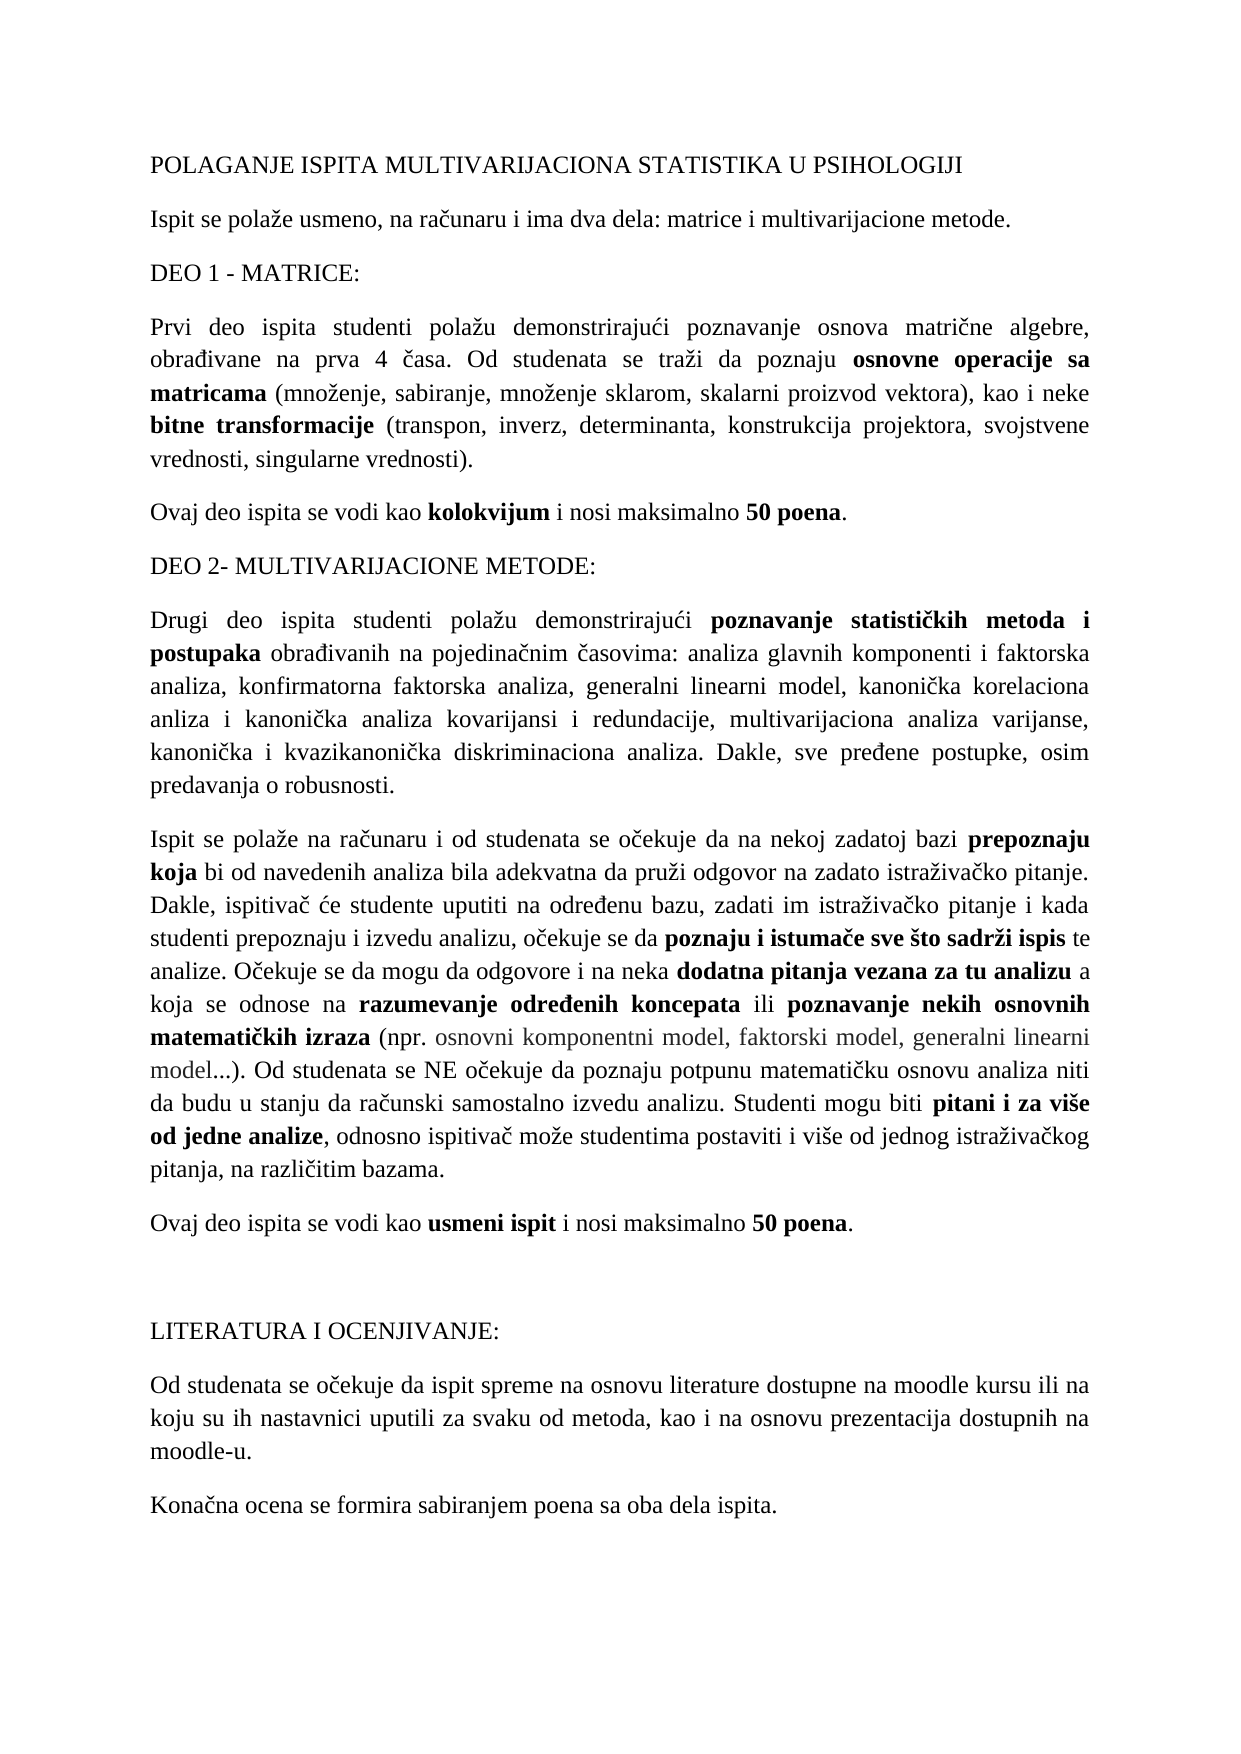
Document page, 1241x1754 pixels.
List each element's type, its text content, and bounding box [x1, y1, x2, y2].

text Ovaj deo ispita se vodi kao kolokvijum i nosi maksimalno 50 poena. [150, 497, 1090, 526]
text Prvi deo ispita studenti polažu demonstrirajući poznavanje osnova matrične algebre, obrađivane na prva 4 časa. Od studenata se traži da poznaju osnovne operacije sa matricama (množenje, sabiranje, množenje sklarom, skalarni proizvod vektora), kao i neke bitne transformacije (transpon, inverz, determinanta, konstrukcija projektora, svojstvene vrednosti, singularne vrednosti). [150, 312, 1090, 472]
text DEO 1 - MATRICE: [150, 258, 1090, 286]
text POLAGANJE ISPITA MULTIVARIJACIONA STATISTIKA U PSIHOLOGIJI [150, 150, 1090, 179]
text Drugi deo ispita studenti polažu demonstrirajući poznavanje statističkih metoda i postupaka obrađivanih na pojedinačnim časovima: analiza glavnih komponenti i faktorska analiza, konfirmatorna faktorska analiza, generalni linearni model, kanonička korelaciona anliza i kanonička analiza kovarijansi i redundacije, multivarijaciona analiza varijanse, kanonička i kvazikanonička diskriminaciona analiza. Dakle, sve pređene postupke, osim predavanja o robusnosti. [150, 605, 1090, 799]
text Ispit se polaže na računaru i od studenata se očekuje da na nekoj zadatoj bazi prepoznaju koja bi od navedenih analiza bila adekvatna da pruži odgovor na zadato istraživačko pitanje. Dakle, ispitivač će studente uputiti na određenu bazu, zadati im istraživačko pitanje i kada studenti prepoznaju i izvedu analizu, očekuje se da poznaju i istumače sve što sadrži ispis te analize. Očekuje se da mogu da odgovore i na neka dodatna pitanja vezana za tu analizu a koja se odnose na razumevanje određenih koncepata ili poznavanje nekih osnovnih matematičkih izraza (npr. osnovni komponentni model, faktorski model, generalni linearni model...). Od studenata se NE očekuje da poznaju potpunu matematičku osnovu analiza niti da budu u stanju da računski samostalno izvedu analizu. Studenti mogu biti pitani i za više od jedne analize, odnosno ispitivač može studentima postaviti i više od jednog istraživačkog pitanja, na različitim bazama. [150, 824, 1090, 1183]
text Od studenata se očekuje da ispit spreme na osnovu literature dostupne na moodle kursu ili na koju su ih nastavnici uputili za svaku od metoda, kao i na osnovu prezentacija dostupnih na moodle-u. [150, 1370, 1090, 1464]
text LITERATURA I OCENJIVANJE: [150, 1316, 1090, 1345]
text DEO 2- MULTIVARIJACIONE METODE: [150, 551, 1090, 580]
text Konačna ocena se formira sabiranjem poena sa oba dela ispita. [150, 1490, 1090, 1518]
text Ovaj deo ispita se vodi kao usmeni ispit i nosi maksimalno 50 poena. [150, 1208, 1090, 1237]
text Ispit se polaže usmeno, na računaru i ima dva dela: matrice i multivarijacione metode. [150, 204, 1090, 233]
